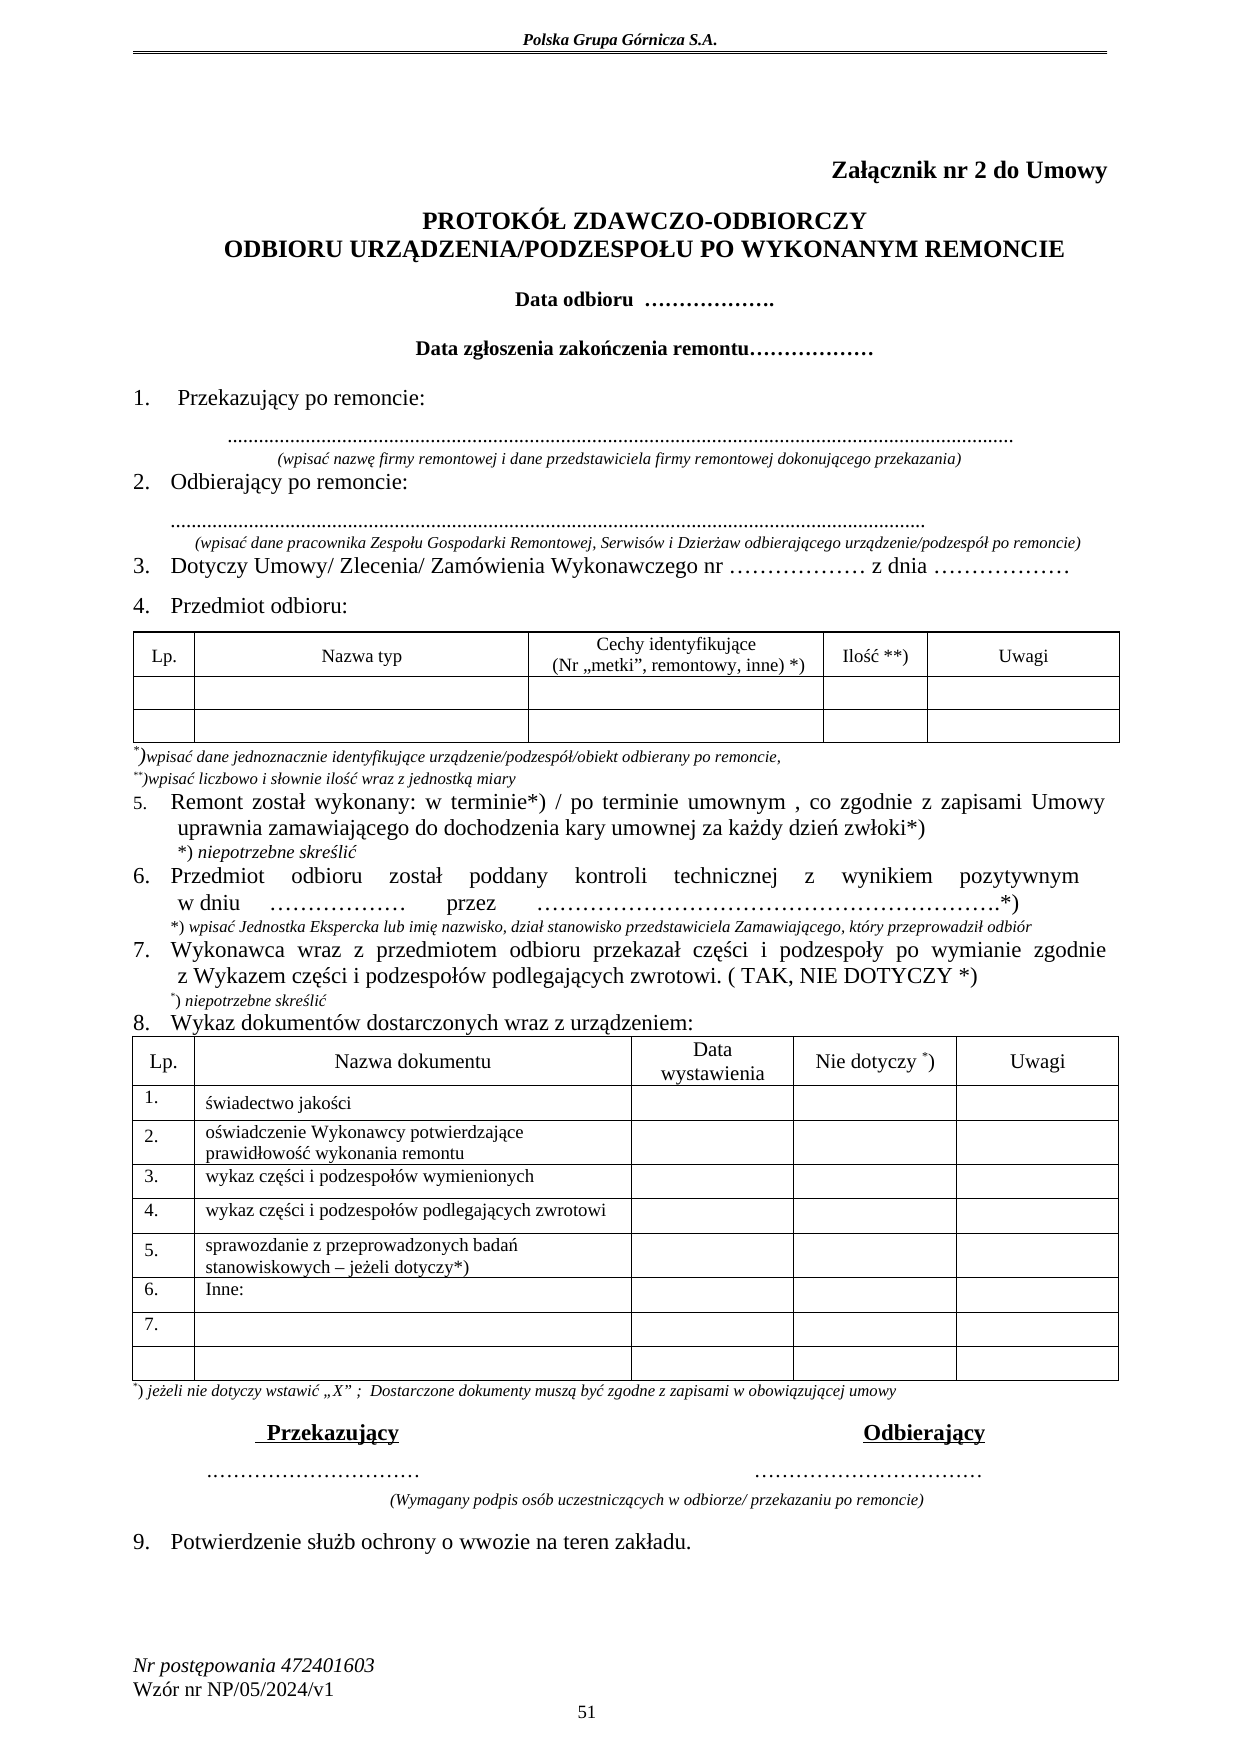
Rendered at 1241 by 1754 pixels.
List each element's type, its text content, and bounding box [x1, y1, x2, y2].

table_cell [957, 1165, 1118, 1198]
list Przekazujący po remoncie: [133, 384, 1107, 410]
table_cell wykaz części i podzespołów wymienionych [195, 1165, 631, 1198]
table_cell [957, 1086, 1118, 1119]
text **)wpisać liczbowo i słownie ilość wraz z jednostką miary [133, 767, 1107, 788]
text ....................................................................................................................................................... [133, 423, 1107, 447]
text Data odbioru ………………. [133, 287, 1156, 311]
text (Wymagany podpis osób uczestniczących w odbiorze/ przekazaniu po remoncie) [208, 1490, 1107, 1509]
table_header Cechy identyfikujące (Nr „metki”, remontowy, inne) *) [529, 633, 823, 676]
table_cell [957, 1199, 1118, 1233]
text Załącznik nr 2 do Umowy [575, 156, 1107, 184]
text *)wpisać dane jednoznacznie identyfikujące urządzenie/podzespół/obiekt odbierany po remoncie, [133, 743, 1107, 767]
table_cell [134, 710, 194, 742]
table_cell 3. [133, 1165, 194, 1198]
list Przedmiot odbioru: [133, 592, 1107, 618]
table_cell [632, 1165, 793, 1198]
table_cell [195, 710, 528, 742]
table_cell 6. [133, 1278, 194, 1312]
list Dotyczy Umowy/ Zlecenia/ Zamówienia Wykonawczego nr ……………… z dnia ……………… [133, 552, 1107, 579]
table_header Uwagi [928, 633, 1119, 676]
table_cell [957, 1278, 1118, 1312]
table_cell Inne: [195, 1278, 631, 1312]
text *) niepotrzebne skreślić [177, 841, 1107, 862]
list Potwierdzenie służb ochrony o wwozie na teren zakładu. [133, 1528, 1107, 1554]
table_cell [957, 1313, 1118, 1346]
table_cell [794, 1165, 956, 1198]
table_cell [794, 1313, 956, 1346]
table_header Ilość **) [824, 633, 927, 676]
table_cell [824, 677, 927, 709]
table_cell [195, 1313, 631, 1346]
table_cell [195, 677, 528, 709]
table_cell [928, 710, 1119, 742]
table_header Nazwa typ [195, 633, 528, 676]
table_cell 5. [133, 1234, 194, 1277]
table_header Lp. [133, 1037, 194, 1085]
list Wykonawca wraz z przedmiotem odbioru przekazał części i podzespoły po wymianie zgodnie z Wykazem części i podzespołów podlegających zwrotowi. ( TAK, NIE DOTYCZY *) [133, 936, 1107, 989]
table_cell [632, 1199, 793, 1233]
table_cell 1. [133, 1086, 194, 1119]
text *) wpisać Jednostka Ekspercka lub imię nazwisko, dział stanowisko przedstawiciela Zamawiającego, który przeprowadził odbiór [170, 915, 1107, 936]
table_cell [133, 1347, 194, 1379]
table_cell [529, 710, 823, 742]
table_header Uwagi [957, 1037, 1118, 1085]
table_cell [632, 1313, 793, 1346]
table_cell [632, 1278, 793, 1312]
table_cell [794, 1086, 956, 1119]
table_cell [632, 1086, 793, 1119]
table_cell [957, 1121, 1118, 1164]
table_cell oświadczenie Wykonawcy potwierdzające prawidłowość wykonania remontu [195, 1121, 631, 1164]
table_cell sprawozdanie z przeprowadzonych badań stanowiskowych – jeżeli dotyczy*) [195, 1234, 631, 1277]
table_cell [794, 1347, 956, 1379]
table_cell [794, 1199, 956, 1233]
text *) niepotrzebne skreślić [170, 989, 1107, 1009]
table_header Data wystawienia [632, 1037, 793, 1085]
table_cell [529, 677, 823, 709]
text *) jeżeli nie dotyczy wstawić „X” ; Dostarczone dokumenty muszą być zgodne z zapisami w obowiązującej umowy [133, 1381, 1107, 1400]
table_cell [632, 1121, 793, 1164]
text PROTOKÓŁ ZDAWCZO-ODBIORCZY [133, 206, 1156, 234]
table_cell [632, 1347, 793, 1379]
table_cell [928, 677, 1119, 709]
table_cell [632, 1234, 793, 1277]
table_cell [824, 710, 927, 742]
table_cell [794, 1121, 956, 1164]
table_cell [794, 1278, 956, 1312]
table_header Nazwa dokumentu [195, 1037, 631, 1085]
text .………………………… …………………………… [133, 1458, 1107, 1482]
text (wpisać nazwę firmy remontowej i dane przedstawiciela firmy remontowej dokonującego przekazania) [133, 447, 1107, 468]
table_cell [134, 677, 194, 709]
table_header Nie dotyczy *) [794, 1037, 956, 1085]
list Wykaz dokumentów dostarczonych wraz z urządzeniem: [133, 1009, 1107, 1036]
table_cell [957, 1347, 1118, 1379]
table_cell 7. [133, 1313, 194, 1346]
list Remont został wykonany: w terminie*) / po terminie umownym , co zgodnie z zapisami Umowy uprawnia zamawiającego do dochodzenia kary umownej za każdy dzień zwłoki*) [133, 788, 1107, 841]
table_header Lp. [134, 633, 194, 676]
table_cell 2. [133, 1121, 194, 1164]
table_cell [195, 1347, 631, 1379]
table_cell [794, 1234, 956, 1277]
text ................................................................................................................................................. [170, 507, 1107, 532]
list Przedmiot odbioru został poddany kontroli technicznej z wynikiem pozytywnym w dniu ……………… przez …………………………………………………….*) [133, 862, 1107, 915]
table_cell świadectwo jakości [195, 1086, 631, 1119]
table_cell [957, 1234, 1118, 1277]
text Przekazujący Odbierający [133, 1419, 1107, 1445]
text ODBIORU URZĄDZENIA/PODZESPOŁU PO WYKONANYM REMONCIE [133, 234, 1156, 263]
list Odbierający po remoncie: [133, 468, 1107, 494]
text Data zgłoszenia zakończenia remontu……………… [133, 336, 1157, 359]
text (wpisać dane pracownika Zespołu Gospodarki Remontowej, Serwisów i Dzierżaw odbierającego urządzenie/podzespół po remoncie) [170, 532, 1107, 552]
table_cell wykaz części i podzespołów podlegających zwrotowi [195, 1199, 631, 1233]
table_cell 4. [133, 1199, 194, 1233]
